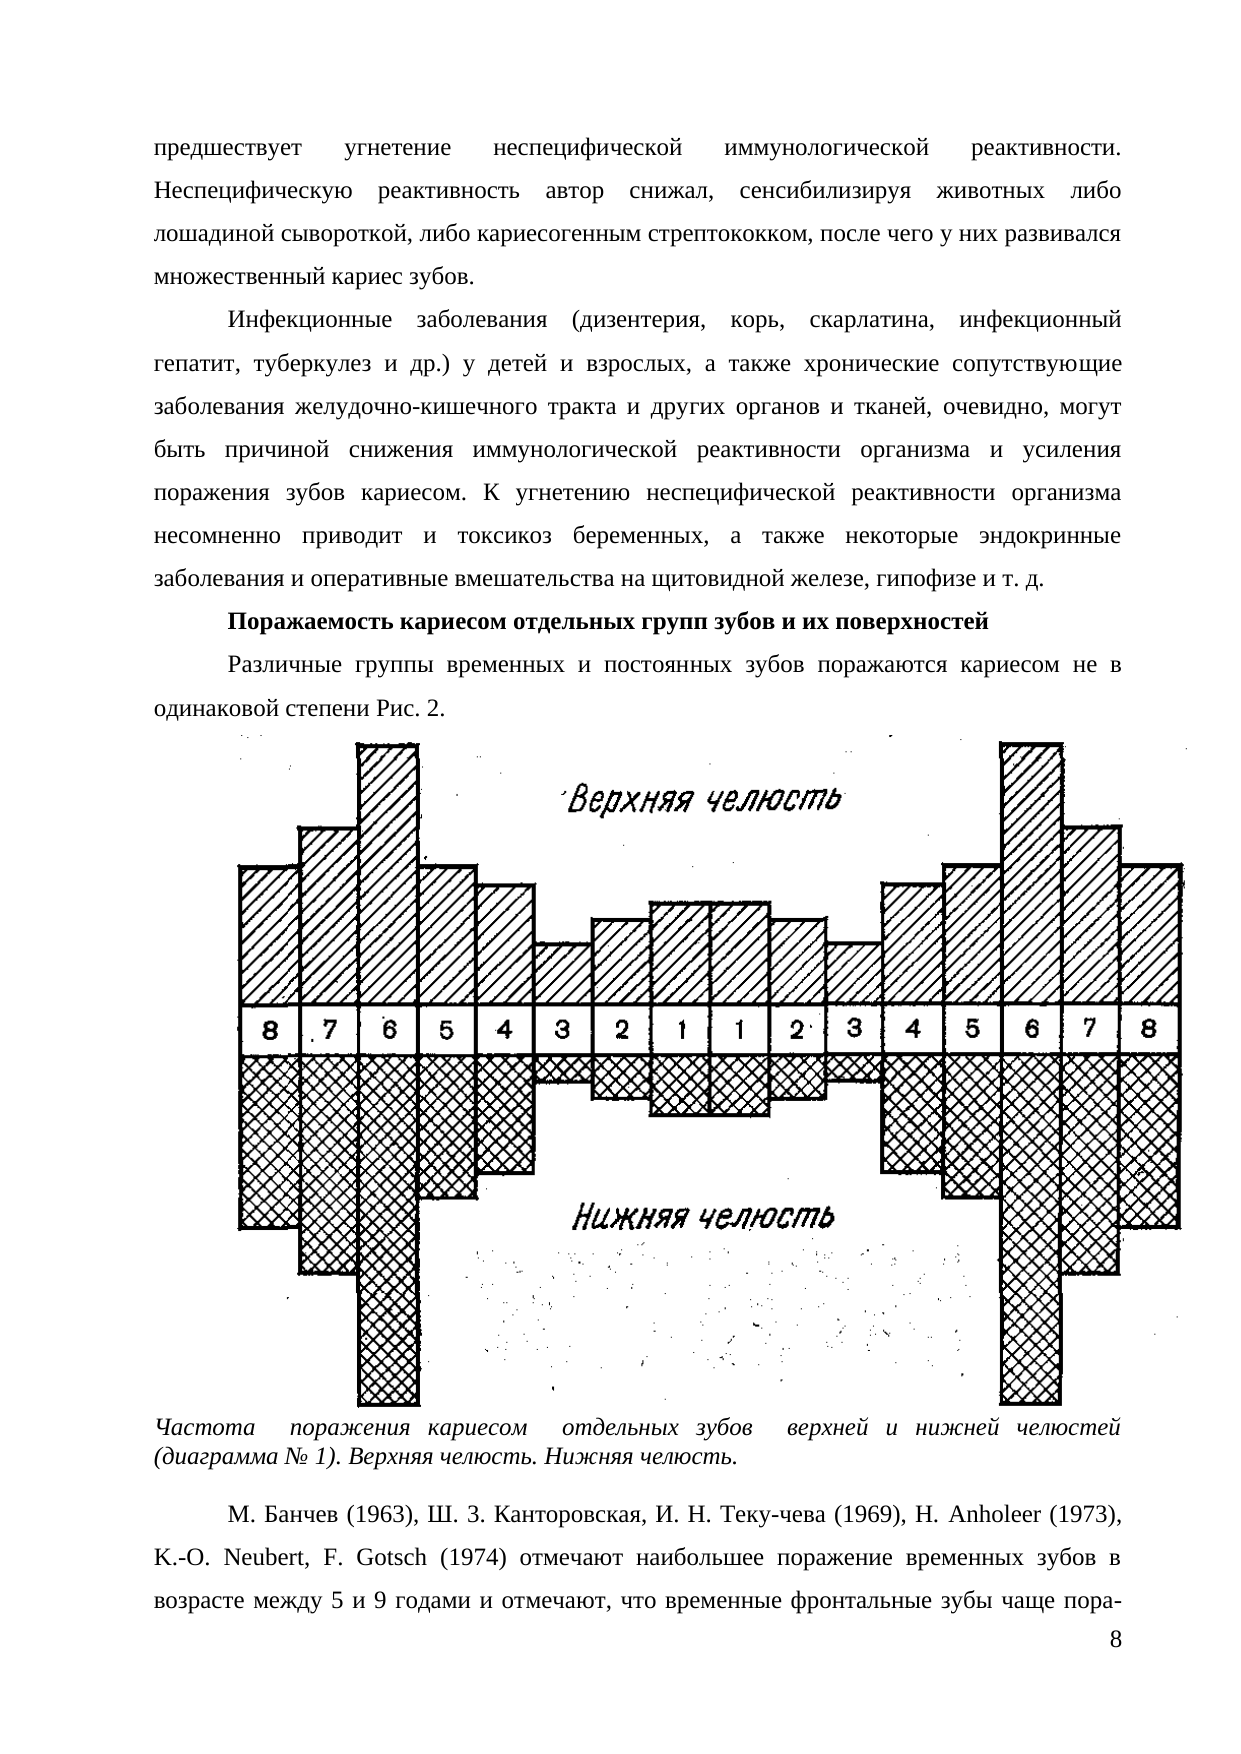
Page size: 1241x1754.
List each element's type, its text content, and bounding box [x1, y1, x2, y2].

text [153, 132, 1122, 290]
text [153, 1499, 1122, 1614]
text Инфекционные заболевания (дизентерия, корь, скарлатина, инфекционный гепатит, туберкулез и др.) у детей и взрослых, а также хронические сопутствующие заболевания желудочно-кишечного тракта и других органов и тканей, очевидно, могут быть причиной снижения иммунологической реактивности организма и усиления поражения зубов кариесом. К угнетению неспецифической реактивности организма несомненно приводит и токсикоз беременных, а также некоторые эндокринные заболевания и оперативные вмешательства на щитовидной железе, гипофизе и т. д. [153, 304, 1122, 592]
text Различные группы временных и постоянных зубов поражаются кариесом не в одинаковой степени Рис. 2. [153, 649, 1122, 721]
picture [227, 735, 1197, 1413]
text Частота поражения кариесом отдельных зубов верхней и нижней челюстей (диаграмма № 1). Верхняя челюсть. Нижняя челюсть. [153, 1412, 1122, 1470]
text Поражаемость кариесом отдельных групп зубов и их поверхностей [153, 606, 1122, 635]
